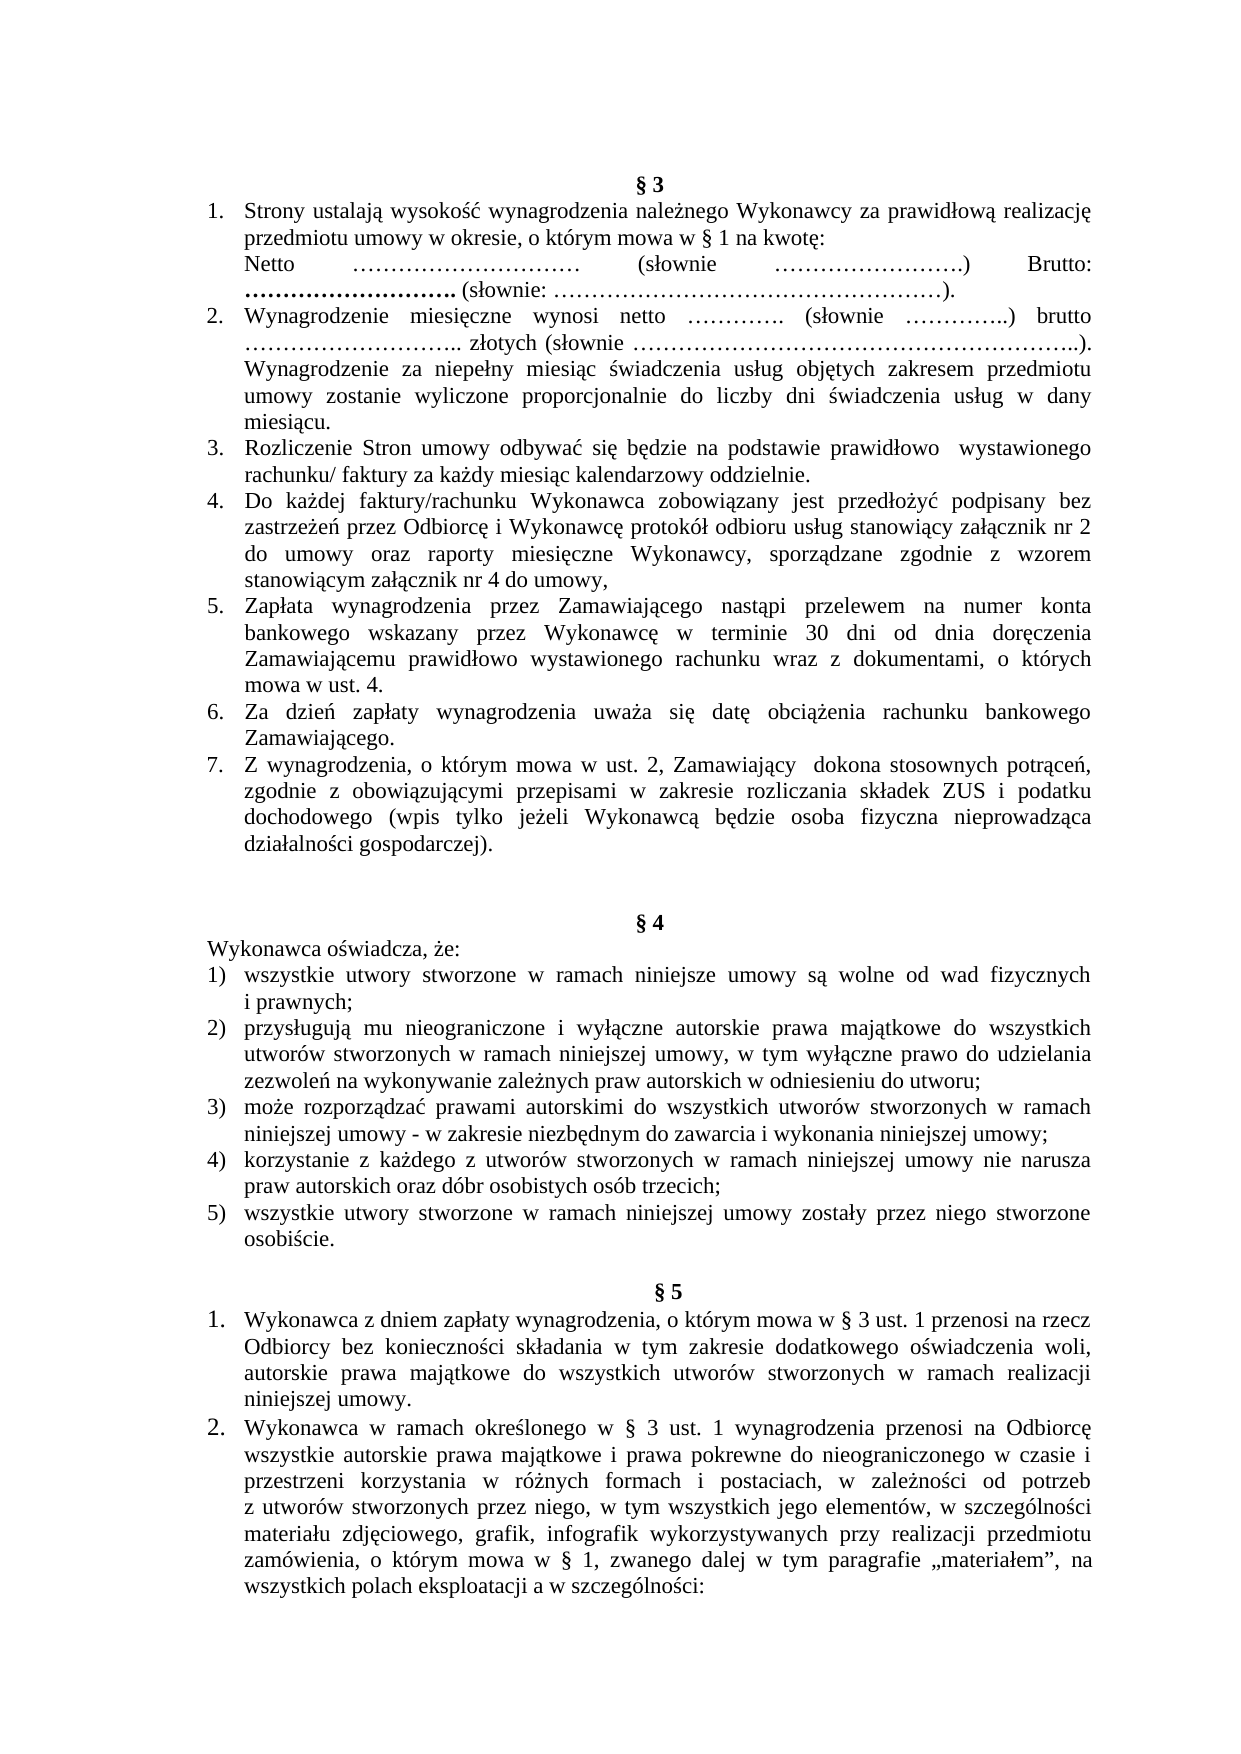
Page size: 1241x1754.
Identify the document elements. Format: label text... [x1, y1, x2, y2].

list Wykonawca w ramach określonego w § 3 ust. 1 wynagrodzenia przenosi na Odbiorcę wszystkie autorskie prawa majątkowe i prawa pokrewne do nieograniczonego w czasie i przestrzeni korzystania w różnych formach i postaciach, w zależności od potrzeb z utworów stworzonych przez niego, w tym wszystkich jego elementów, w szczególności materiału zdjęciowego, grafik, infografik wykorzystywanych przy realizacji przedmiotu zamówienia, o którym mowa w § 1, zwanego dalej w tym paragrafie „materiałem”, na wszystkich polach eksploatacji a w szczególności: [207, 1412, 1092, 1599]
list Z wynagrodzenia, o którym mowa w ust. 2, Zamawiający dokona stosownych potrąceń, zgodnie z obowiązującymi przepisami w zakresie rozliczania składek ZUS i podatku dochodowego (wpis tylko jeżeli Wykonawcą będzie osoba fizyczna nieprowadząca działalności gospodarczej). [206, 751, 1092, 856]
list Strony ustalają wysokość wynagrodzenia należnego Wykonawcy za prawidłową realizację przedmiotu umowy w okresie, o którym mowa w § 1 na kwotę: [207, 197, 1092, 250]
list wszystkie utwory stworzone w ramach niniejszej umowy zostały przez niego stworzone osobiście. [207, 1199, 1092, 1251]
text Netto ………………………… (słownie …………………….) Brutto: ………………………. (słownie: ……………………………………………). [244, 250, 1092, 303]
list może rozporządzać prawami autorskimi do wszystkich utworów stworzonych w ramach niniejszej umowy - w zakresie niezbędnym do zawarcia i wykonania niniejszej umowy; [207, 1093, 1092, 1146]
text § 5 [244, 1278, 1092, 1304]
list Do każdej faktury/rachunku Wykonawca zobowiązany jest przedłożyć podpisany bez zastrzeżeń przez Odbiorcę i Wykonawcę protokół odbioru usług stanowiący załącznik nr 2 do umowy oraz raporty miesięczne Wykonawcy, sporządzane zgodnie z wzorem stanowiącym załącznik nr 4 do umowy, [207, 487, 1092, 592]
list Wykonawca z dniem zapłaty wynagrodzenia, o którym mowa w § 3 ust. 1 przenosi na rzecz Odbiorcy bez konieczności składania w tym zakresie dodatkowego oświadczenia woli, autorskie prawa majątkowe do wszystkich utworów stworzonych w ramach realizacji niniejszej umowy. [207, 1304, 1092, 1412]
list Za dzień zapłaty wynagrodzenia uważa się datę obciążenia rachunku bankowego Zamawiającego. [207, 698, 1092, 751]
list Wynagrodzenie miesięczne wynosi netto …………. (słownie …………..) brutto ……………………….. złotych (słownie …………………………………………………..). Wynagrodzenie za niepełny miesiąc świadczenia usług objętych zakresem przedmiotu umowy zostanie wyliczone proporcjonalnie do liczby dni świadczenia usług w dany miesiącu. [206, 303, 1092, 434]
list Zapłata wynagrodzenia przez Zamawiającego nastąpi przelewem na numer konta bankowego wskazany przez Wykonawcę w terminie 30 dni od dnia doręczenia Zamawiającemu prawidłowo wystawionego rachunku wraz z dokumentami, o których mowa w ust. 4. [207, 592, 1092, 698]
text § 3 [207, 171, 1092, 197]
text § 4 [207, 909, 1092, 935]
text Wykonawca oświadcza, że: [207, 935, 1092, 961]
list przysługują mu nieograniczone i wyłączne autorskie prawa majątkowe do wszystkich utworów stworzonych w ramach niniejszej umowy, w tym wyłączne prawo do udzielania zezwoleń na wykonywanie zależnych praw autorskich w odniesieniu do utworu; [207, 1014, 1092, 1093]
list korzystanie z każdego z utworów stworzonych w ramach niniejszej umowy nie narusza praw autorskich oraz dóbr osobistych osób trzecich; [207, 1146, 1092, 1199]
list Rozliczenie Stron umowy odbywać się będzie na podstawie prawidłowo wystawionego rachunku/ faktury za każdy miesiąc kalendarzowy oddzielnie. [207, 434, 1092, 487]
list wszystkie utwory stworzone w ramach niniejsze umowy są wolne od wad fizycznych i prawnych; [207, 961, 1092, 1014]
